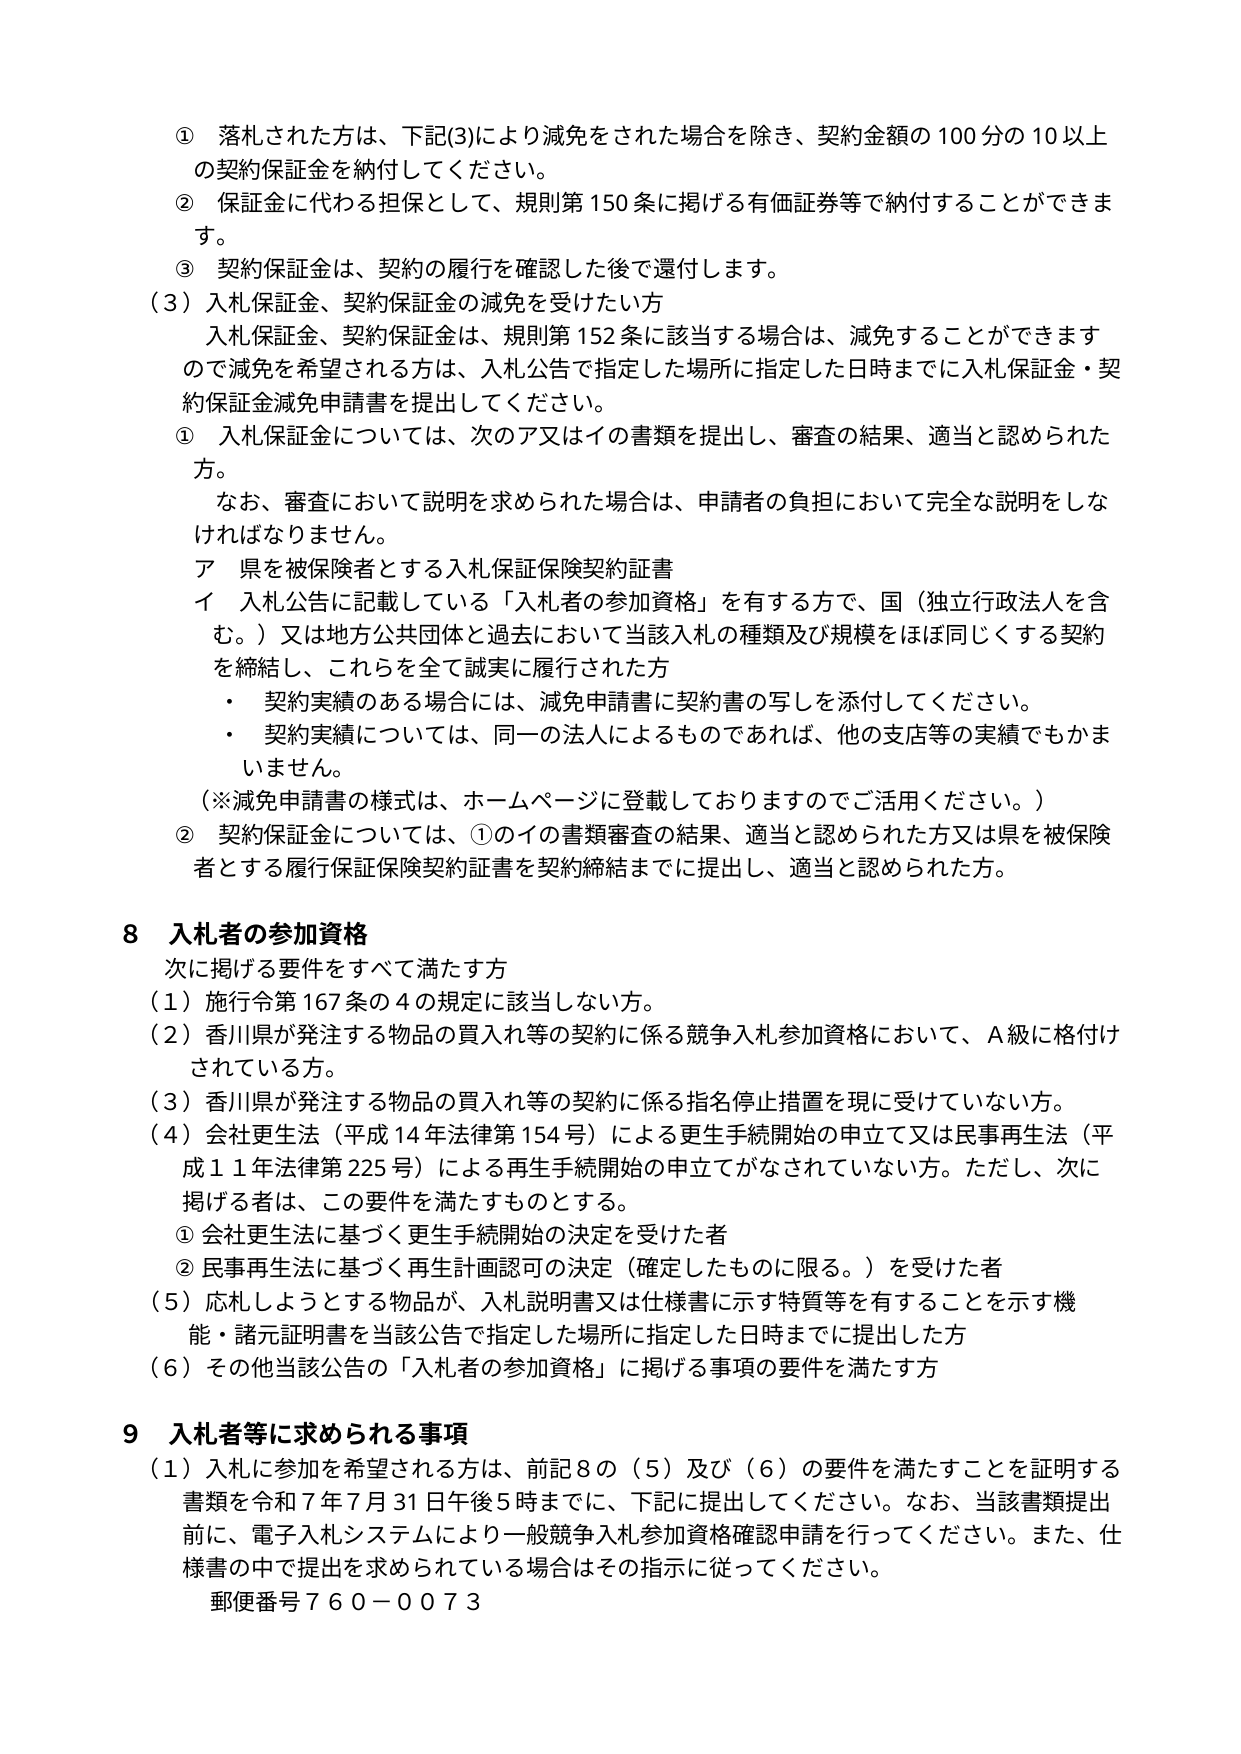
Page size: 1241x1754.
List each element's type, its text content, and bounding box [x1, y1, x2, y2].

text 入札保証金、契約保証金は、規則第152条に該当する場合は、減免することができますので減免を希望される方は、入札公告で指定した場所に指定した日時までに入札保証金・契約保証金減免申請書を提出してください。 [182, 318, 1122, 418]
text ② 契約保証金については、①のイの書類審査の結果、適当と認められた方又は県を被保険者とする履行保証保険契約証書を契約締結までに提出し、適当と認められた方。 [174, 816, 1122, 883]
text ９ 入札者等に求められる事項 [118, 1414, 1122, 1451]
text ③ 契約保証金は、契約の履行を確認した後で還付します。 [118, 251, 1122, 284]
text （１）施行令第167条の４の規定に該当しない方。 [118, 984, 1122, 1017]
text イ 入札公告に記載している「入札者の参加資格」を有する方で、国（独立行政法人を含む。）又は地方公共団体と過去において当該入札の種類及び規模をほぼ同じくする契約を締結し、これらを全て誠実に履行された方 [193, 584, 1122, 683]
text （５）応札しようとする物品が、入札説明書又は仕様書に示す特質等を有することを示す機能・諸元証明書を当該公告で指定した場所に指定した日時までに提出した方 [137, 1283, 1122, 1350]
text （６）その他当該公告の「入札者の参加資格」に掲げる事項の要件を満たす方 [118, 1350, 1122, 1383]
text ① 落札された方は、下記(3)により減免をされた場合を除き、契約金額の100分の10以上の契約保証金を納付してください。 [174, 118, 1122, 185]
text ア 県を被保険者とする入札保証保険契約証書 [118, 551, 1122, 584]
text （※減免申請書の様式は、ホームページに登載しておりますのでご活用ください。） [118, 783, 1122, 816]
text ・ 契約実績については、同一の法人によるものであれば、他の支店等の実績でもかまいません。 [218, 717, 1122, 783]
text ８ 入札者の参加資格 [118, 914, 1122, 951]
text 次に掲げる要件をすべて満たす方 [118, 951, 1122, 984]
text （４）会社更生法（平成14年法律第154号）による更生手続開始の申立て又は民事再生法（平成１１年法律第225号）による再生手続開始の申立てがなされていない方。ただし、次に掲げる者は、この要件を満たすものとする。 [137, 1117, 1122, 1217]
text （３）入札保証金、契約保証金の減免を受けたい方 [118, 284, 1122, 318]
text ・ 契約実績のある場合には、減免申請書に契約書の写しを添付してください。 [218, 683, 1122, 717]
text 郵便番号７６０－００７３ [118, 1583, 1122, 1617]
text ① 入札保証金については、次のア又はイの書類を提出し、審査の結果、適当と認められた方。 [174, 418, 1122, 484]
text なお、審査において説明を求められた場合は、申請者の負担において完全な説明をしなければなりません。 [193, 484, 1122, 551]
text ② 保証金に代わる担保として、規則第150条に掲げる有価証券等で納付することができます。 [174, 185, 1122, 251]
text （３）香川県が発注する物品の買入れ等の契約に係る指名停止措置を現に受けていない方。 [118, 1083, 1122, 1117]
text ① 会社更生法に基づく更生手続開始の決定を受けた者 [174, 1217, 1122, 1250]
text （１）入札に参加を希望される方は、前記８の（５）及び（６）の要件を満たすことを証明する書類を令和７年７月31日午後５時までに、下記に提出してください。なお、当該書類提出前に、電子入札システムにより一般競争入札参加資格確認申請を行ってください。また、仕様書の中で提出を求められている場合はその指示に従ってください。 [137, 1451, 1122, 1583]
text ② 民事再生法に基づく再生計画認可の決定（確定したものに限る。）を受けた者 [118, 1250, 1122, 1283]
text （２）香川県が発注する物品の買入れ等の契約に係る競争入札参加資格において、Ａ級に格付けされている方。 [136, 1017, 1122, 1083]
